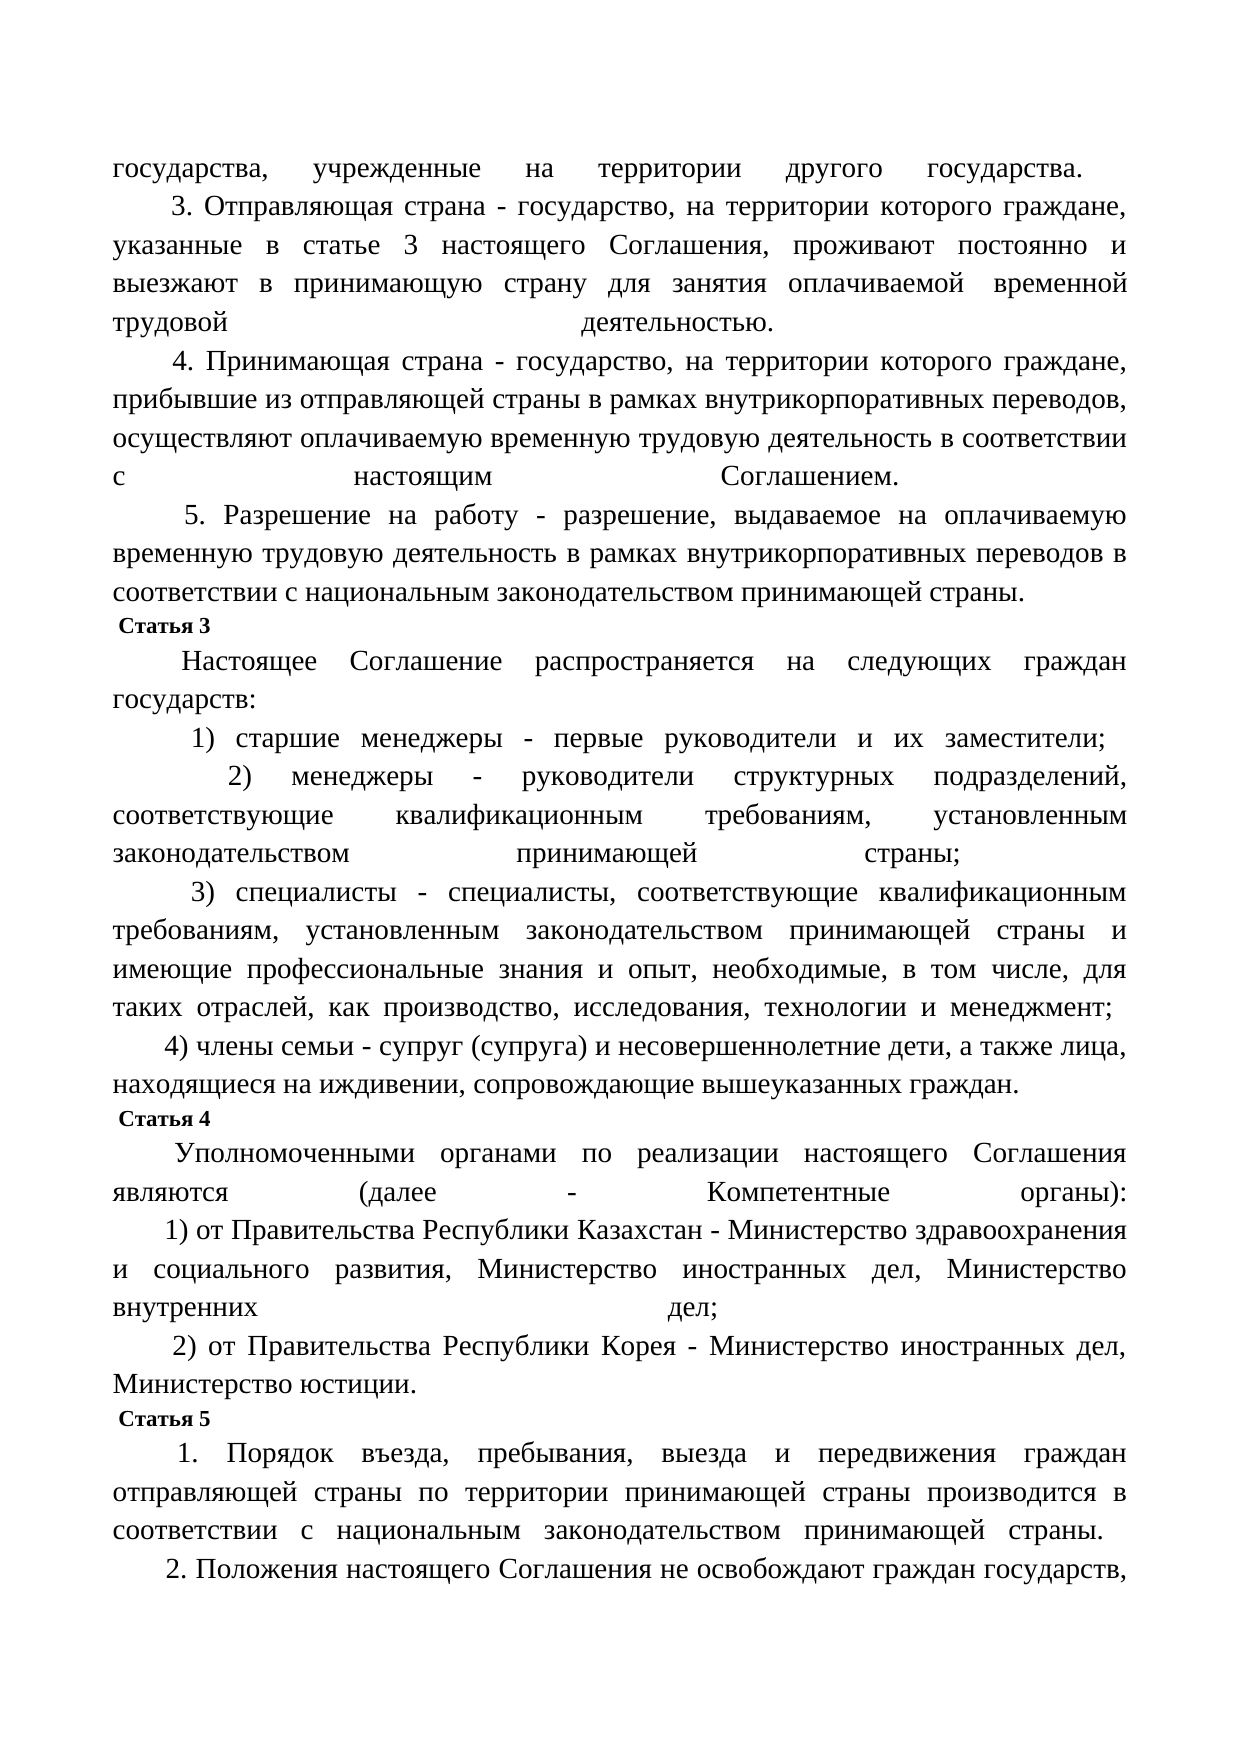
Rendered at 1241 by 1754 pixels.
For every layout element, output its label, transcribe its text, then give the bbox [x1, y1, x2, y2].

text Статья 3 [112, 612, 1128, 639]
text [112, 1435, 1128, 1584]
text Статья 5 [112, 1405, 1128, 1432]
text Настоящее Соглашение распространяется на следующих граждан государств: 1) старшие менеджеры - первые руководители и их заместители; 2) менеджеры - руководители структурных подразделений, соответствующие квалификационным требованиям, установленным законодательством принимающей страны; 3) специалисты - специалисты, соответствующие квалификационным требованиям, установленным законодательством принимающей страны и имеющие профессиональные знания и опыт, необходимые, в том числе, для таких отраслей, как производство, исследования, технологии и менеджмент; 4) члены семьи - супруг (супруга) и несовершеннолетние дети, а также лица, находящиеся на иждивении, сопровождающие вышеуказанных граждан. [112, 643, 1128, 1100]
text Статья 4 [112, 1105, 1128, 1132]
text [112, 150, 1128, 607]
text Уполномоченными органами по реализации настоящего Соглашения являются (далее - Компетентные органы): 1) от Правительства Республики Казахстан - Министерство здравоохранения и социального развития, Министерство иностранных дел, Министерство внутренних дел; 2) от Правительства Республики Корея - Министерство иностранных дел, Министерство юстиции. [112, 1135, 1128, 1400]
